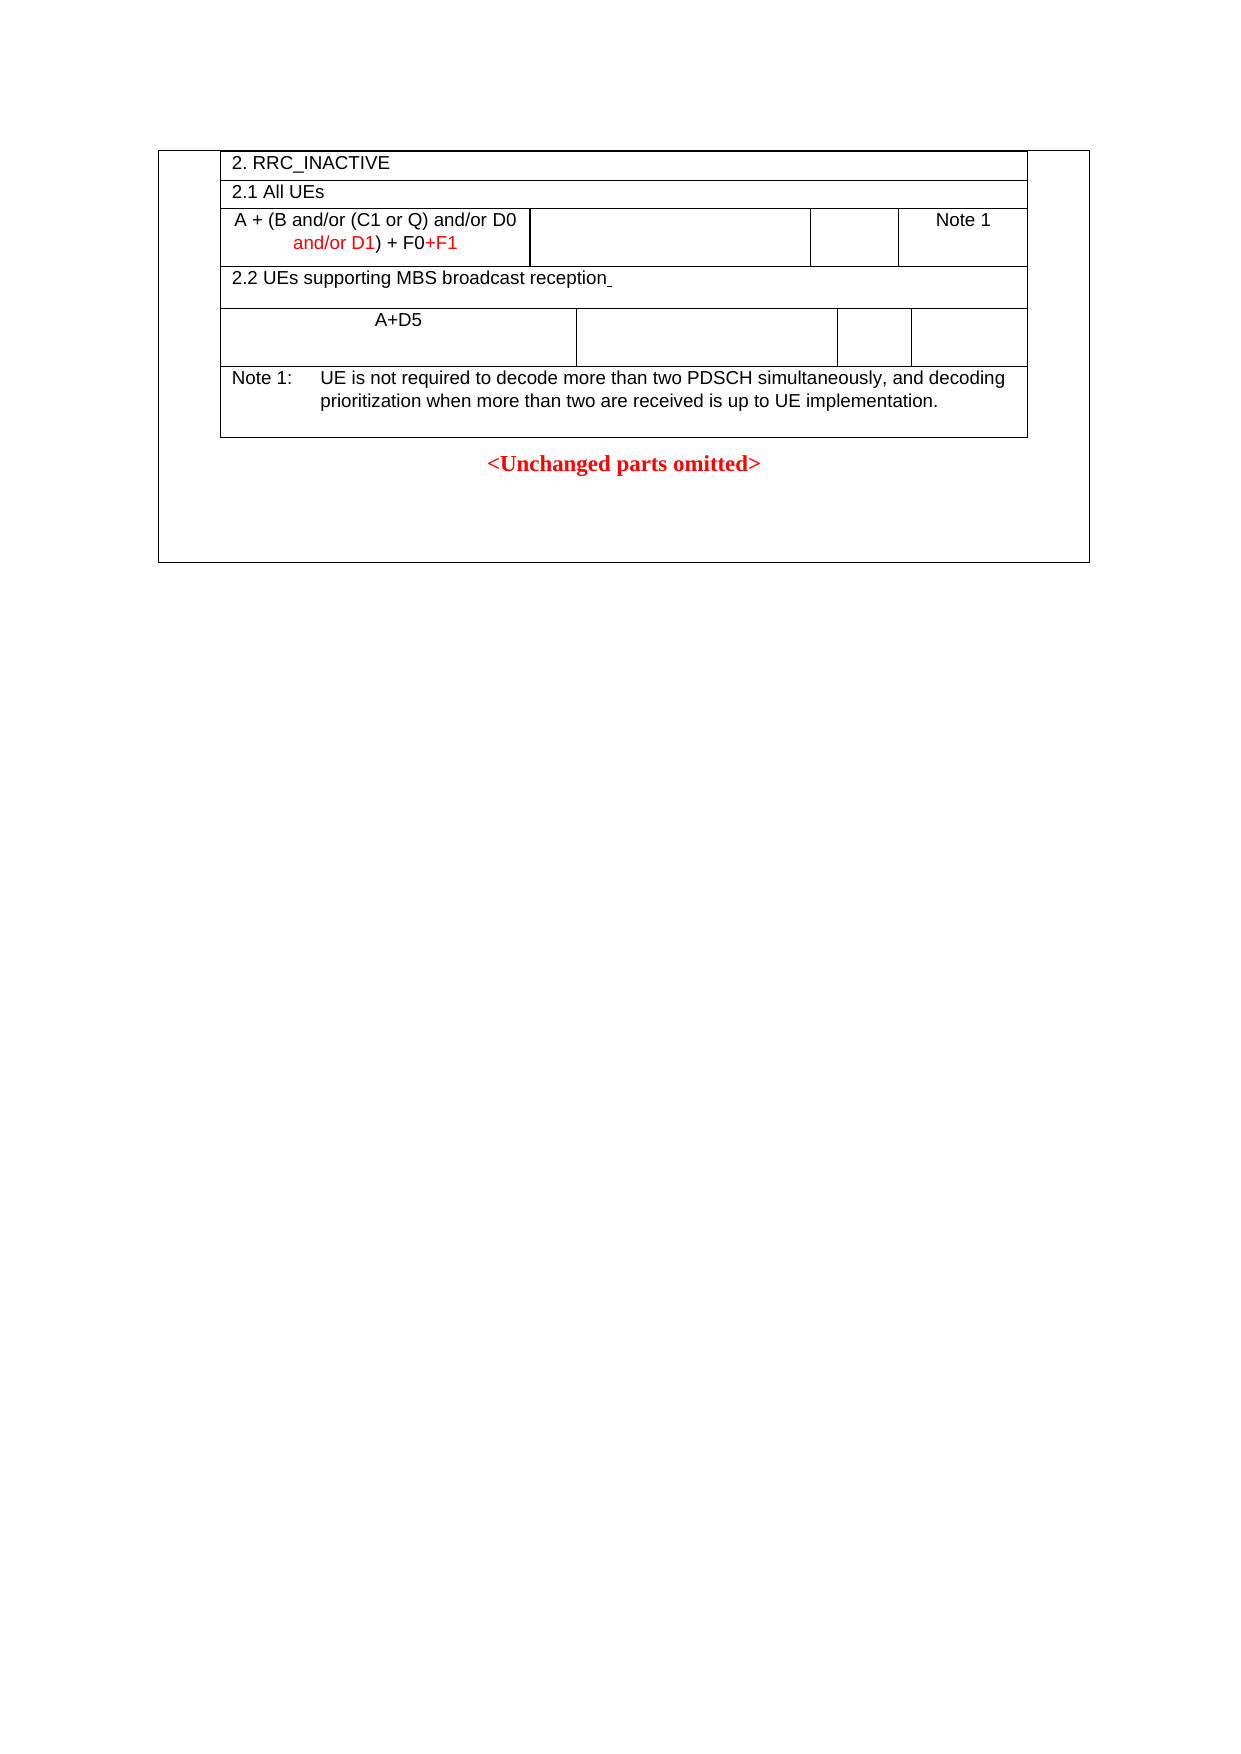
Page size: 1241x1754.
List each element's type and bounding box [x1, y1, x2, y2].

table_header [159, 151, 1089, 562]
